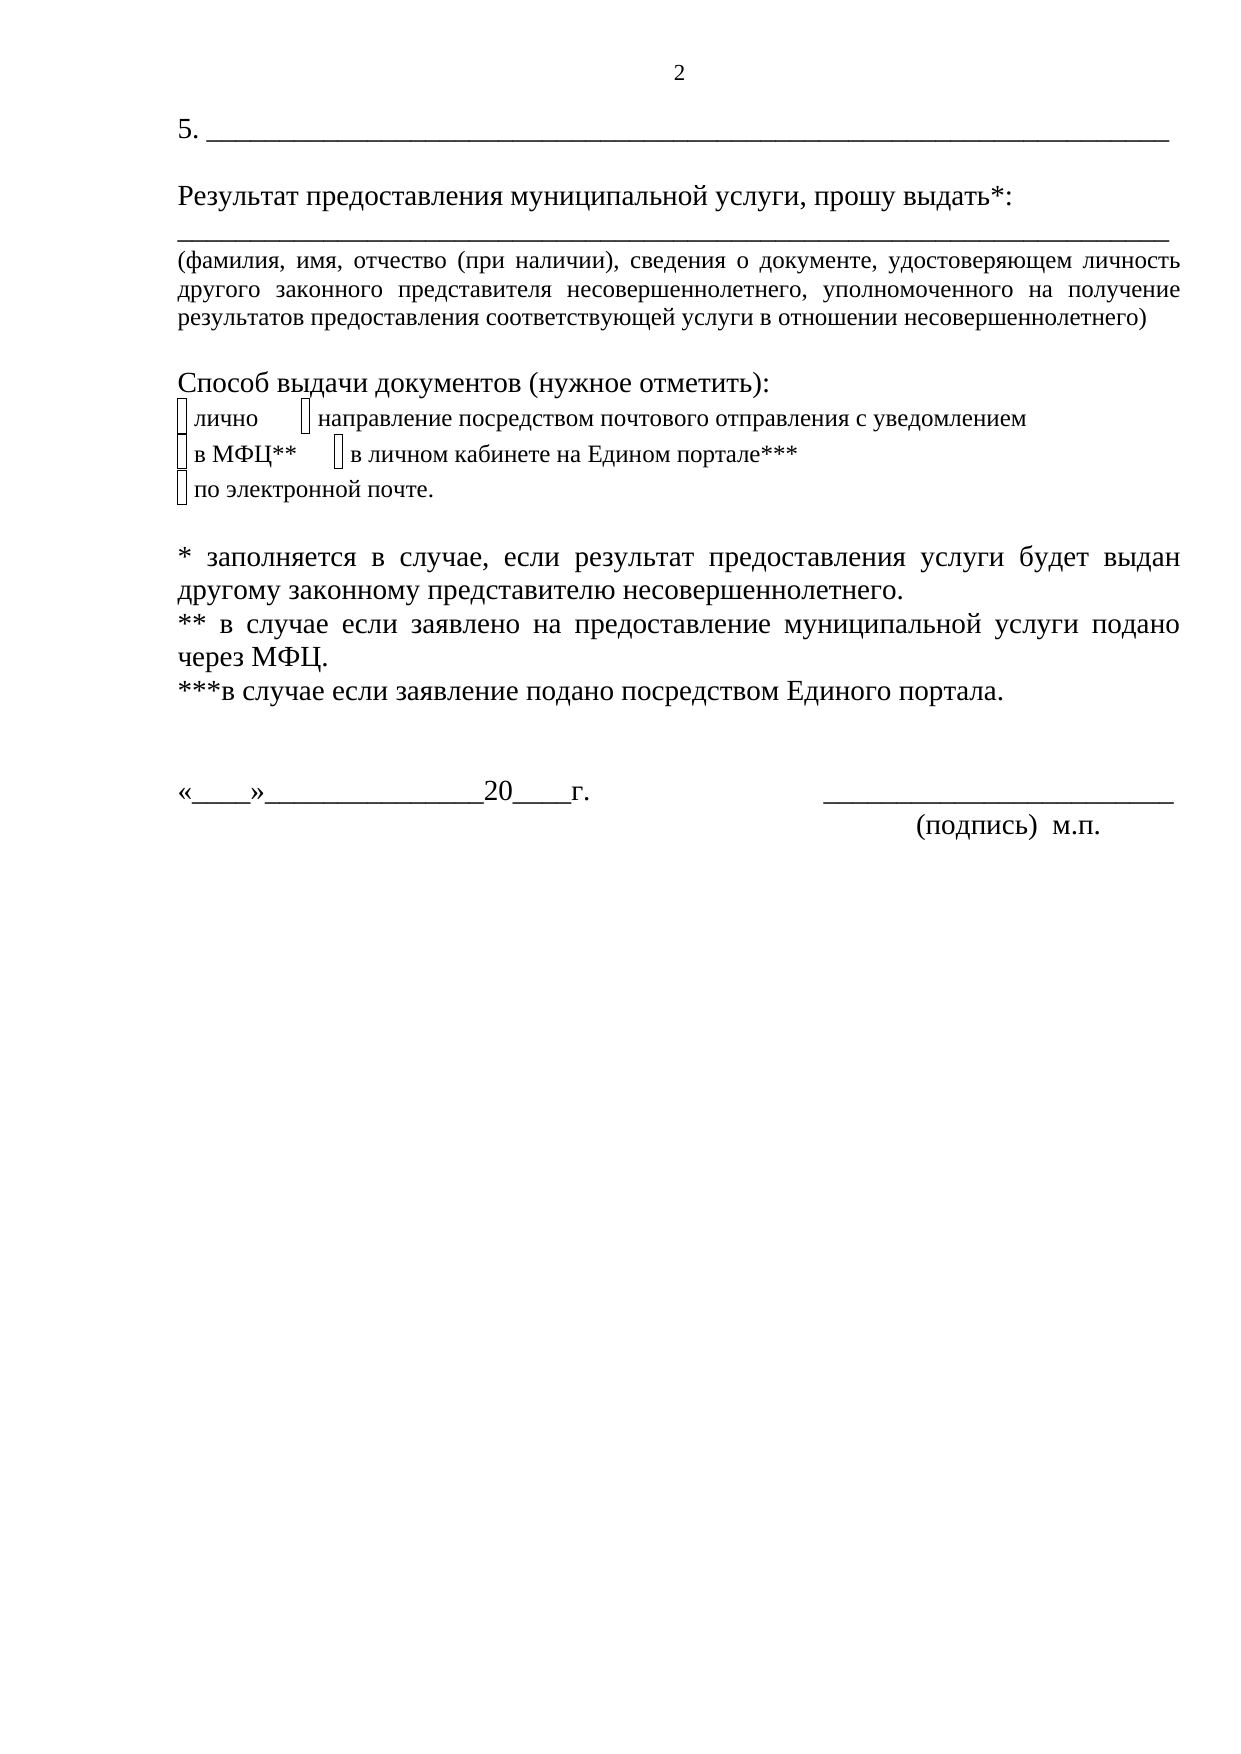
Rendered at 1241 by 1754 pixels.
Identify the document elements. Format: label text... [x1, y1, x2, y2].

text «____»_______________20____г. ________________________ [177, 773, 1181, 807]
text ⁯ по электронной почте. [187, 469, 1181, 505]
text ** в случае если заявлено на предоставление муниципальной услуги подано через МФЦ. [177, 606, 1181, 673]
text ⁯ в МФЦ** ⁯ в личном кабинете на Едином портале*** [187, 434, 334, 469]
text ⁯ в МФЦ** ⁯ в личном кабинете на Едином портале*** [343, 434, 1181, 469]
text ____________________________________________________________________ [177, 211, 1181, 245]
text ***в случае если заявление подано посредством Единого портала. [177, 673, 1181, 706]
text 5. __________________________________________________________________ [177, 111, 1181, 144]
text * заполняется в случае, если результат предоставления услуги будет выдан другому законному представителю несовершеннолетнего. [177, 539, 1181, 606]
text ⁯ лично ⁯ направление посредством почтового отправления с уведомлением [310, 398, 1181, 434]
text (подпись) м.п. [177, 807, 1181, 841]
text Способ выдачи документов (нужное отметить): [177, 365, 1181, 398]
text (фамилия, имя, отчество (при наличии), сведения о документе, удостоверяющем личность другого законного представителя несовершеннолетнего, уполномоченного на получение результатов предоставления соответствующей услуги в отношении несовершеннолетнего) [177, 245, 1181, 331]
text Результат предоставления муниципальной услуги, прошу выдать*: [177, 178, 1181, 211]
